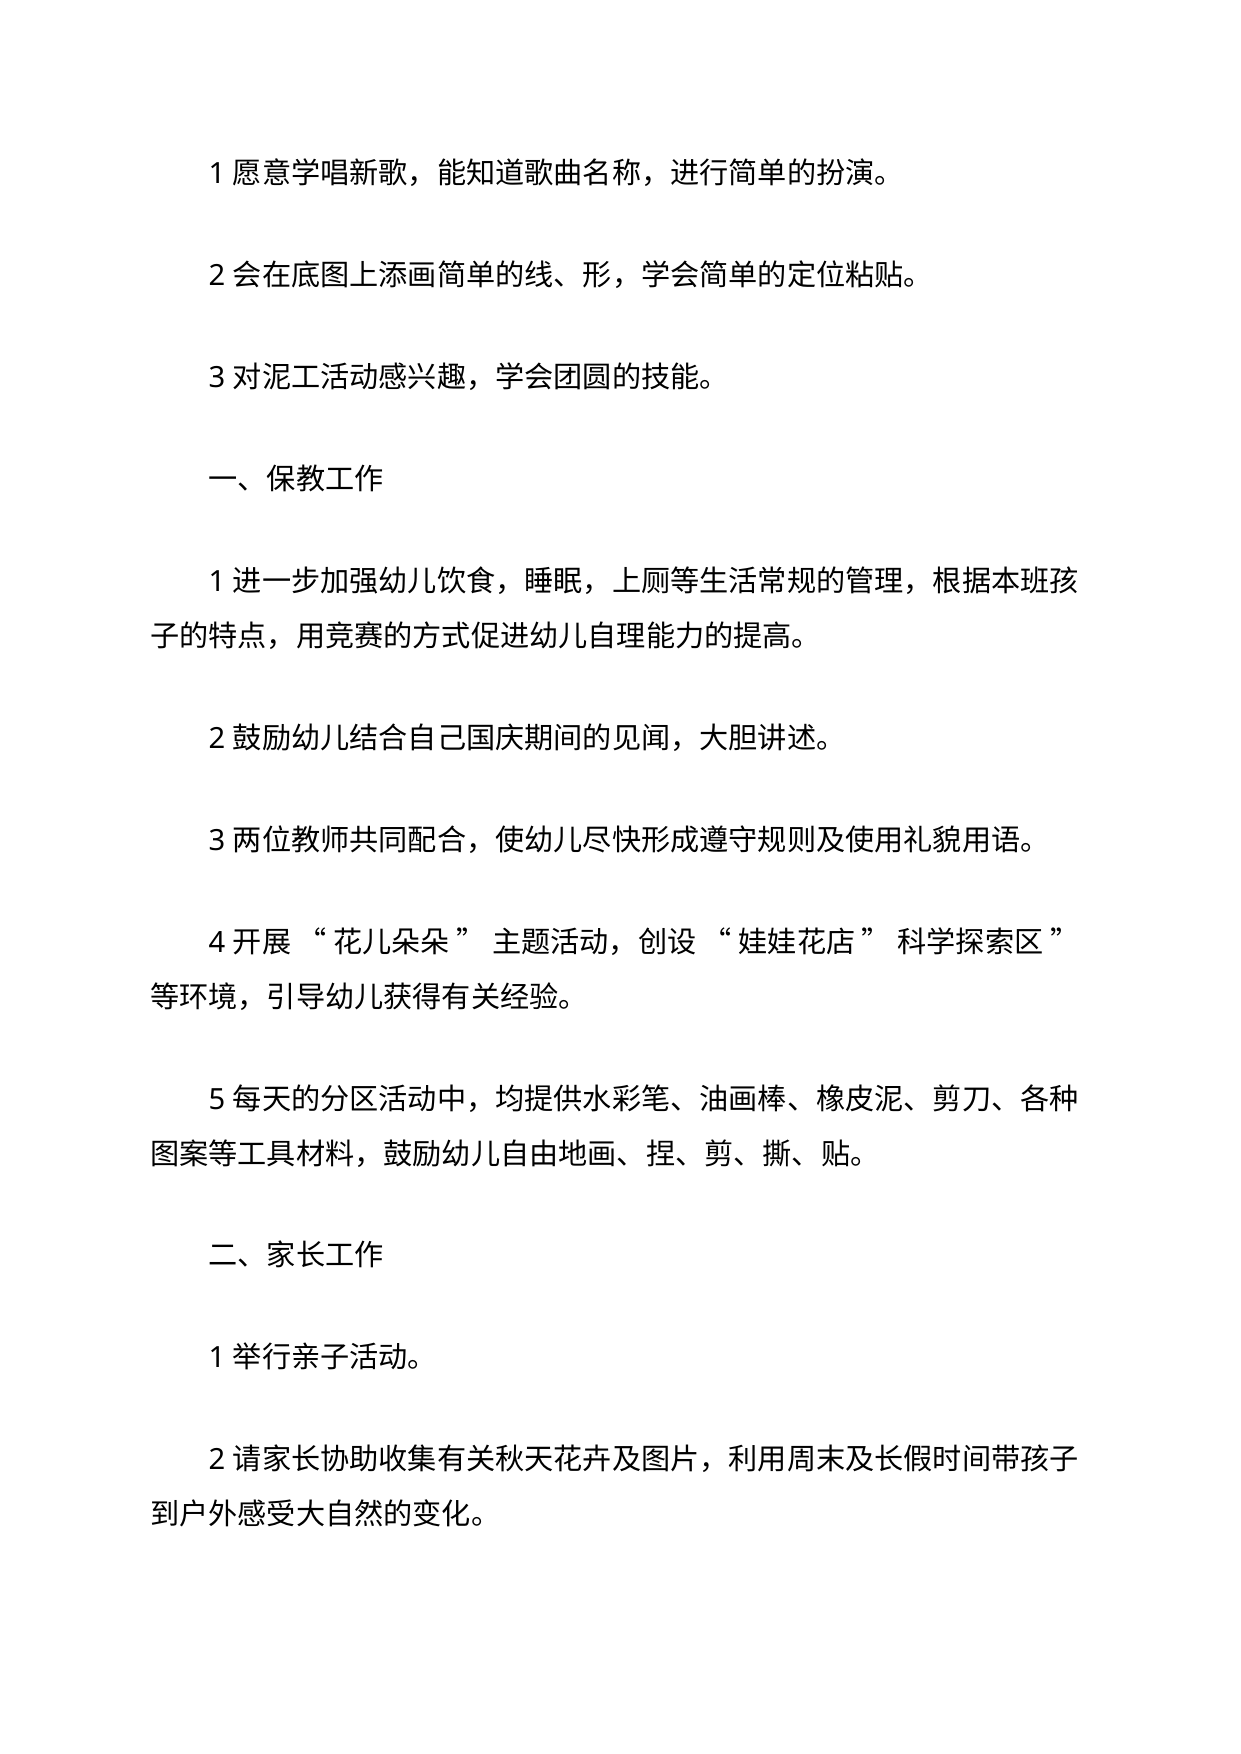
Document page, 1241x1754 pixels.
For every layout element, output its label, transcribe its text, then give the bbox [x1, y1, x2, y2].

text 2 鼓励幼儿结合自己国庆期间的见闻，大胆讲述。 [150, 714, 1090, 757]
text 1 进一步加强幼儿饮食，睡眠，上厕等生活常规的管理，根据本班孩子的特点，用竞赛的方式促进幼儿自理能力的提高。 [150, 558, 1090, 655]
text 1 愿意学唱新歌，能知道歌曲名称，进行简单的扮演。 [150, 150, 1090, 192]
text 一、保教工作 [150, 456, 1090, 498]
text 1 举行亲子活动。 [150, 1334, 1090, 1376]
text 3 对泥工活动感兴趣，学会团圆的技能。 [150, 354, 1090, 396]
text 2 会在底图上添画简单的线、形，学会简单的定位粘贴。 [150, 252, 1090, 294]
text 5 每天的分区活动中，均提供水彩笔、油画棒、橡皮泥、剪刀、各种图案等工具材料，鼓励幼儿自由地画、捏、剪、撕、贴。 [150, 1075, 1090, 1172]
text 4 开展 “ 花儿朵朵 ” 主题活动，创设 “ 娃娃花店 ” 科学探索区 ”等环境，引导幼儿获得有关经验。 [150, 918, 1090, 1016]
text 3 两位教师共同配合，使幼儿尽快形成遵守规则及使用礼貌用语。 [150, 816, 1090, 859]
text 2 请家长协助收集有关秋天花卉及图片，利用周末及长假时间带孩子到户外感受大自然的变化。 [150, 1436, 1090, 1533]
text 二、家长工作 [150, 1232, 1090, 1274]
